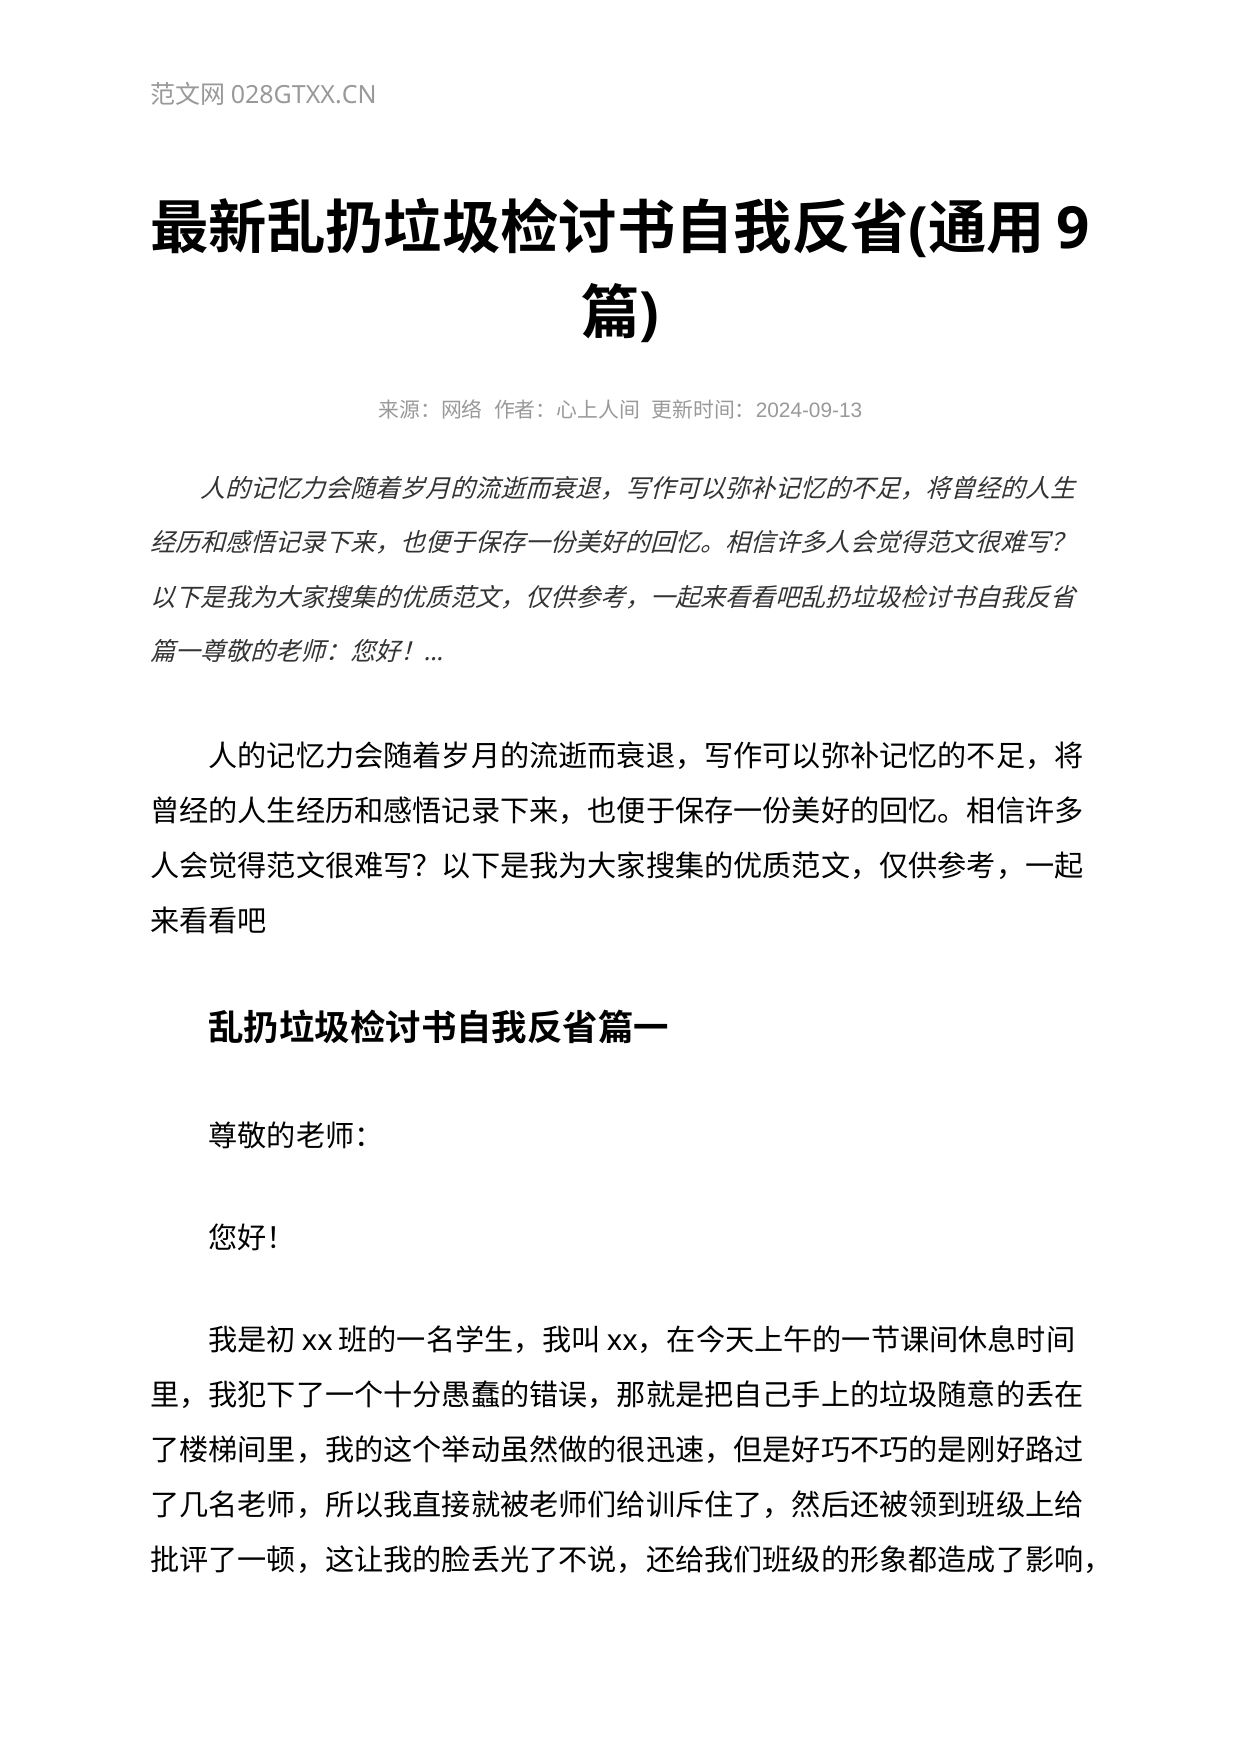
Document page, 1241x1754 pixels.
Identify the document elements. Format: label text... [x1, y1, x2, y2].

text 来源：网络 作者：心上人间 更新时间：2024-09-13 [150, 398, 1090, 422]
text 您好！ [150, 1214, 1090, 1257]
subtitle 最新乱扔垃圾检讨书自我反省(通用9篇) [150, 181, 1090, 351]
text 人的记忆力会随着岁月的流逝而衰退，写作可以弥补记忆的不足，将曾经的人生经历和感悟记录下来，也便于保存一份美好的回忆。相信许多人会觉得范文很难写？以下是我为大家搜集的优质范文，仅供参考，一起来看看吧 [150, 733, 1090, 940]
text 尊敬的老师： [150, 1113, 1090, 1155]
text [150, 1316, 1090, 1578]
text 人的记忆力会随着岁月的流逝而衰退，写作可以弥补记忆的不足，将曾经的人生经历和感悟记录下来，也便于保存一份美好的回忆。相信许多人会觉得范文很难写？以下是我为大家搜集的优质范文，仅供参考，一起来看看吧乱扔垃圾检讨书自我反省篇一尊敬的老师：您好！... [150, 468, 1090, 668]
text 乱扔垃圾检讨书自我反省篇一 [150, 999, 1090, 1051]
